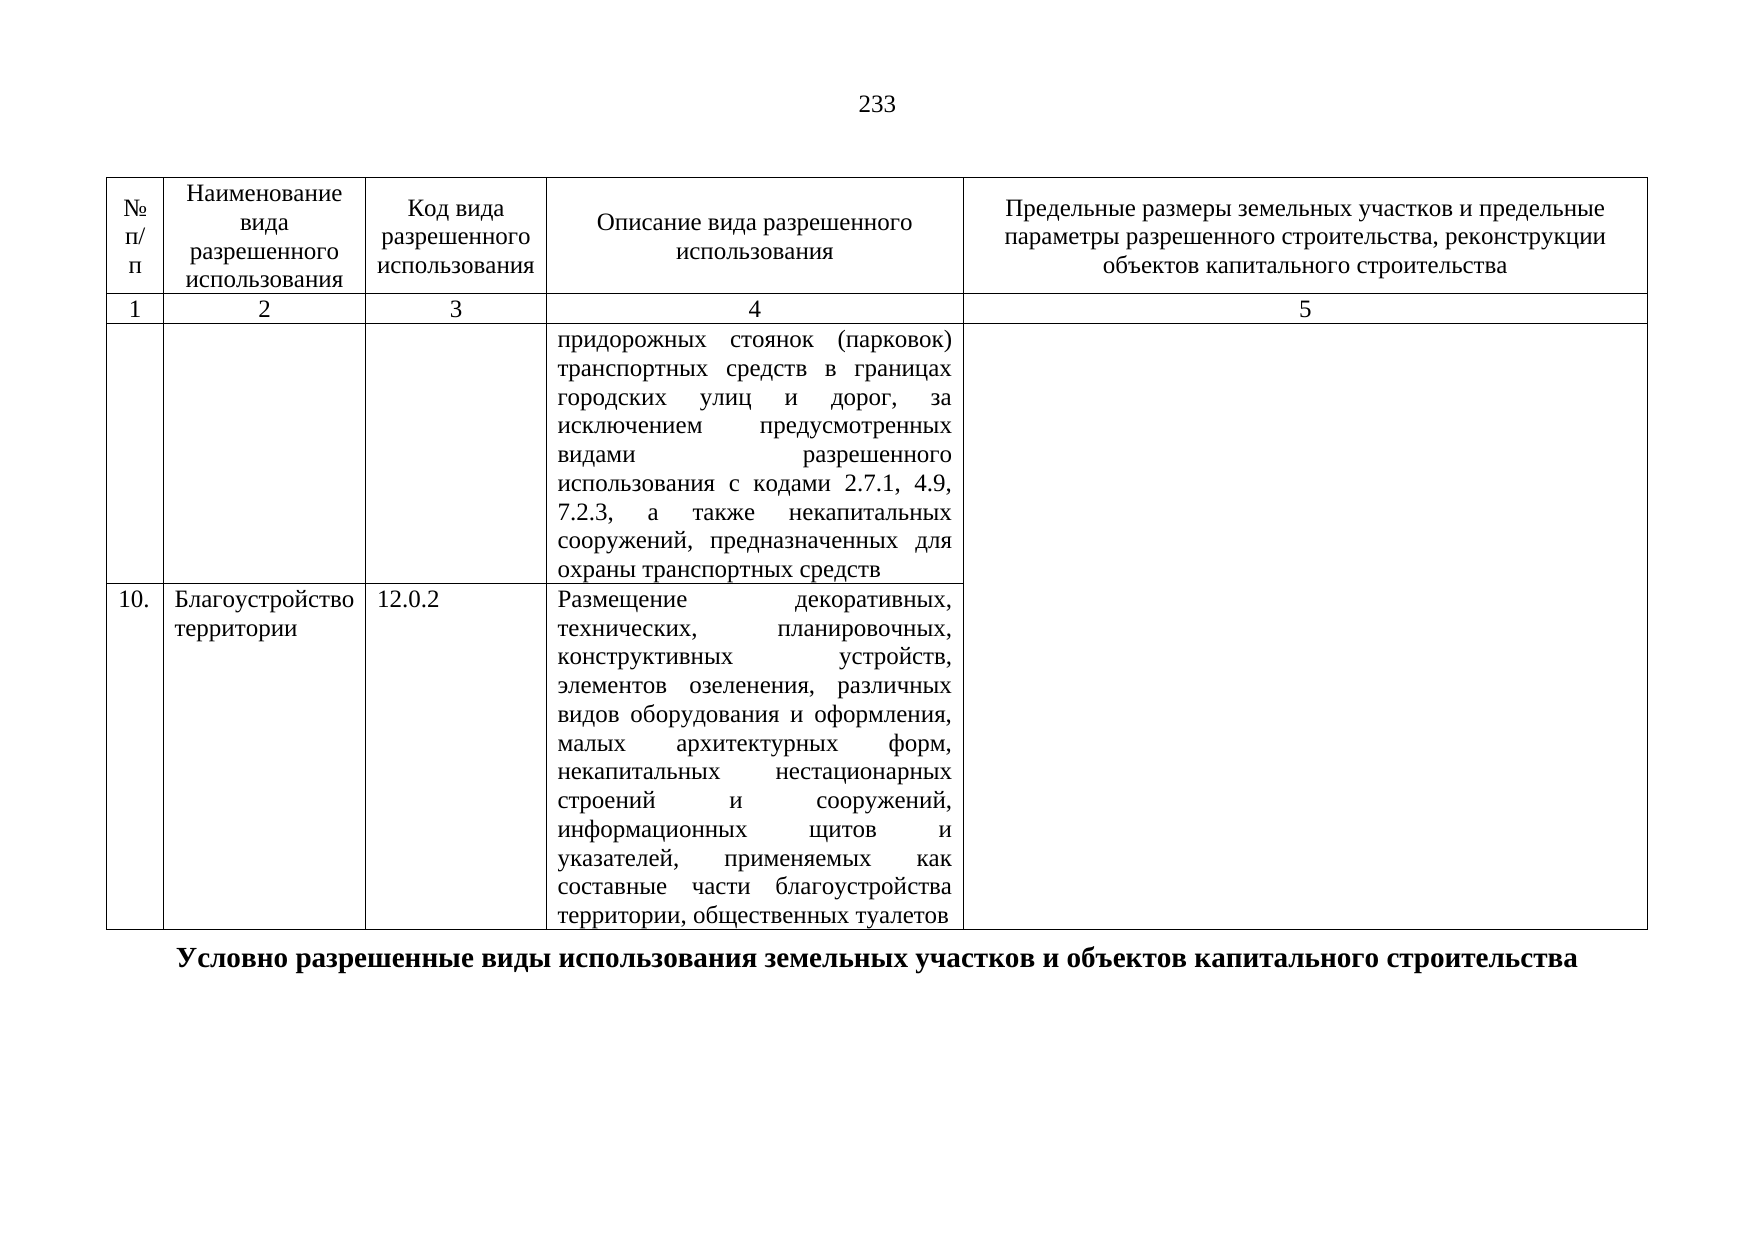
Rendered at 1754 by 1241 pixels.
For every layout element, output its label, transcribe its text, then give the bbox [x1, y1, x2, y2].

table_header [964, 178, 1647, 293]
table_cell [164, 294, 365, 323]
text Условно разрешенные виды использования земельных участков и объектов капитального строительства [118, 940, 1636, 974]
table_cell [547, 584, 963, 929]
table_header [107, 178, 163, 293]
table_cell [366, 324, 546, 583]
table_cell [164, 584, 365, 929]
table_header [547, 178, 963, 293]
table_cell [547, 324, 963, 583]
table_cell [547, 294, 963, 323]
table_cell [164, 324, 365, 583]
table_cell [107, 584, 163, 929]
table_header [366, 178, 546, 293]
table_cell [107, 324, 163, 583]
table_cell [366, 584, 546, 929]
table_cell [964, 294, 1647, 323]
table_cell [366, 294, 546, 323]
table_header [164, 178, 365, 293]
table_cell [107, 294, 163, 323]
